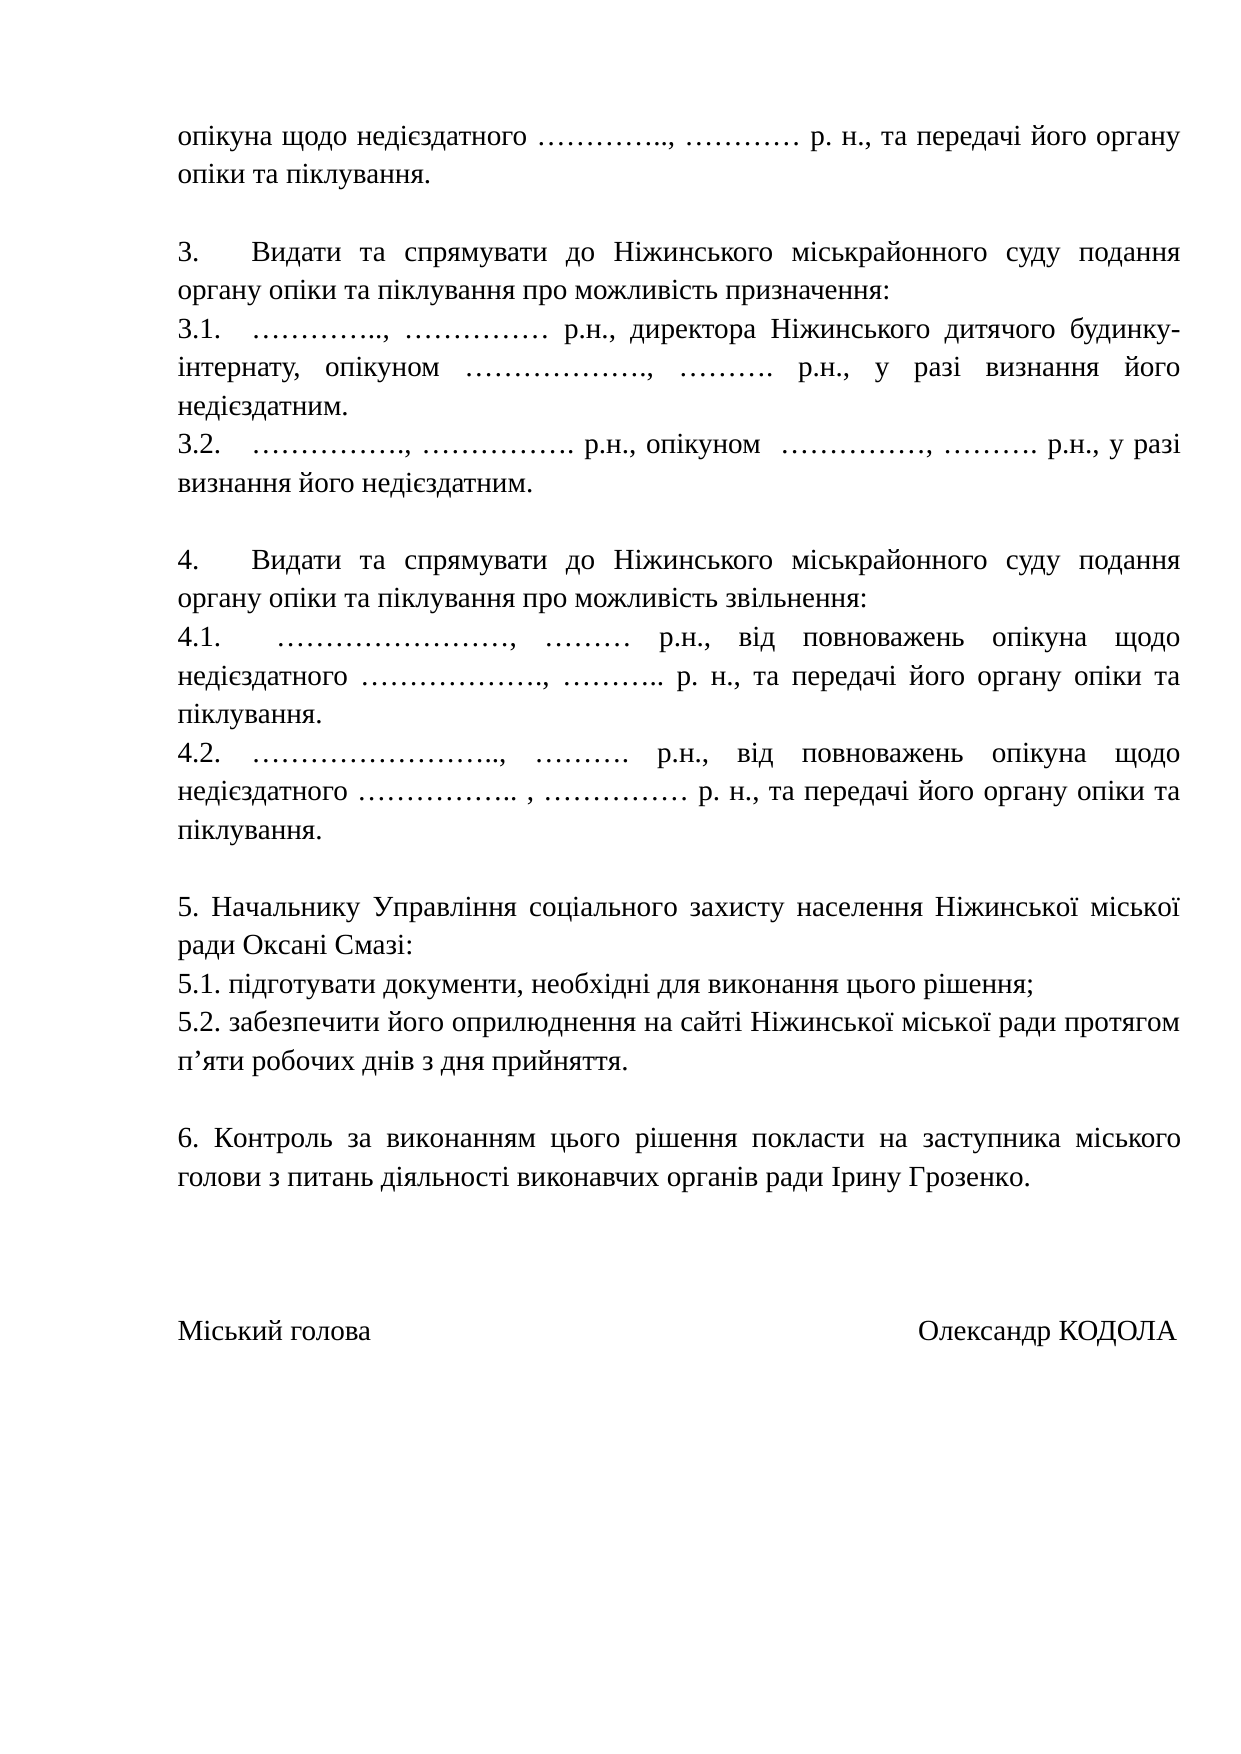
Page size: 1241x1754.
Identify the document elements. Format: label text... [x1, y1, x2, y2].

list Видати та спрямувати до Ніжинського міськрайонного суду подання органу опіки та піклування про можливість звільнення: [177, 542, 1181, 614]
list ………….., …………… р.н., директора Ніжинського дитячого будинку-інтернату, опікуном ………………., ………. р.н., у разі визнання його недієздатним. [177, 311, 1181, 421]
text Міський голова Олександр КОДОЛА [177, 1313, 1181, 1346]
text 4.1. ……………………, ……… р.н., від повноважень опікуна щодо недієздатного ………………., ……….. р. н., та передачі його органу опіки та піклування. [177, 619, 1181, 730]
list …………………….., ………. р.н., від повноважень опікуна щодо недієздатного …………….. , …………… р. н., та передачі його органу опіки та піклування. [177, 735, 1181, 845]
text 6. Контроль за виконанням цього рішення покласти на заступника міського голови з питань діяльності виконавчих органів ради Ірину Грозенко. [177, 1120, 1181, 1192]
text 5.1. підготувати документи, необхідні для виконання цього рішення; [177, 966, 1181, 999]
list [177, 118, 1181, 190]
text 5.2. забезпечити його оприлюднення на сайті Ніжинської міської ради протягом п’яти робочих днів з дня прийняття. [177, 1004, 1181, 1077]
list Видати та спрямувати до Ніжинського міськрайонного суду подання органу опіки та піклування про можливість призначення: [177, 234, 1181, 306]
text 5. Начальнику Управління соціального захисту населення Ніжинської міської ради Оксані Смазі: [177, 889, 1181, 961]
list ……………., ……………. р.н., опікуном ……………, ………. р.н., у разі визнання його недієздатним. [177, 426, 1181, 498]
